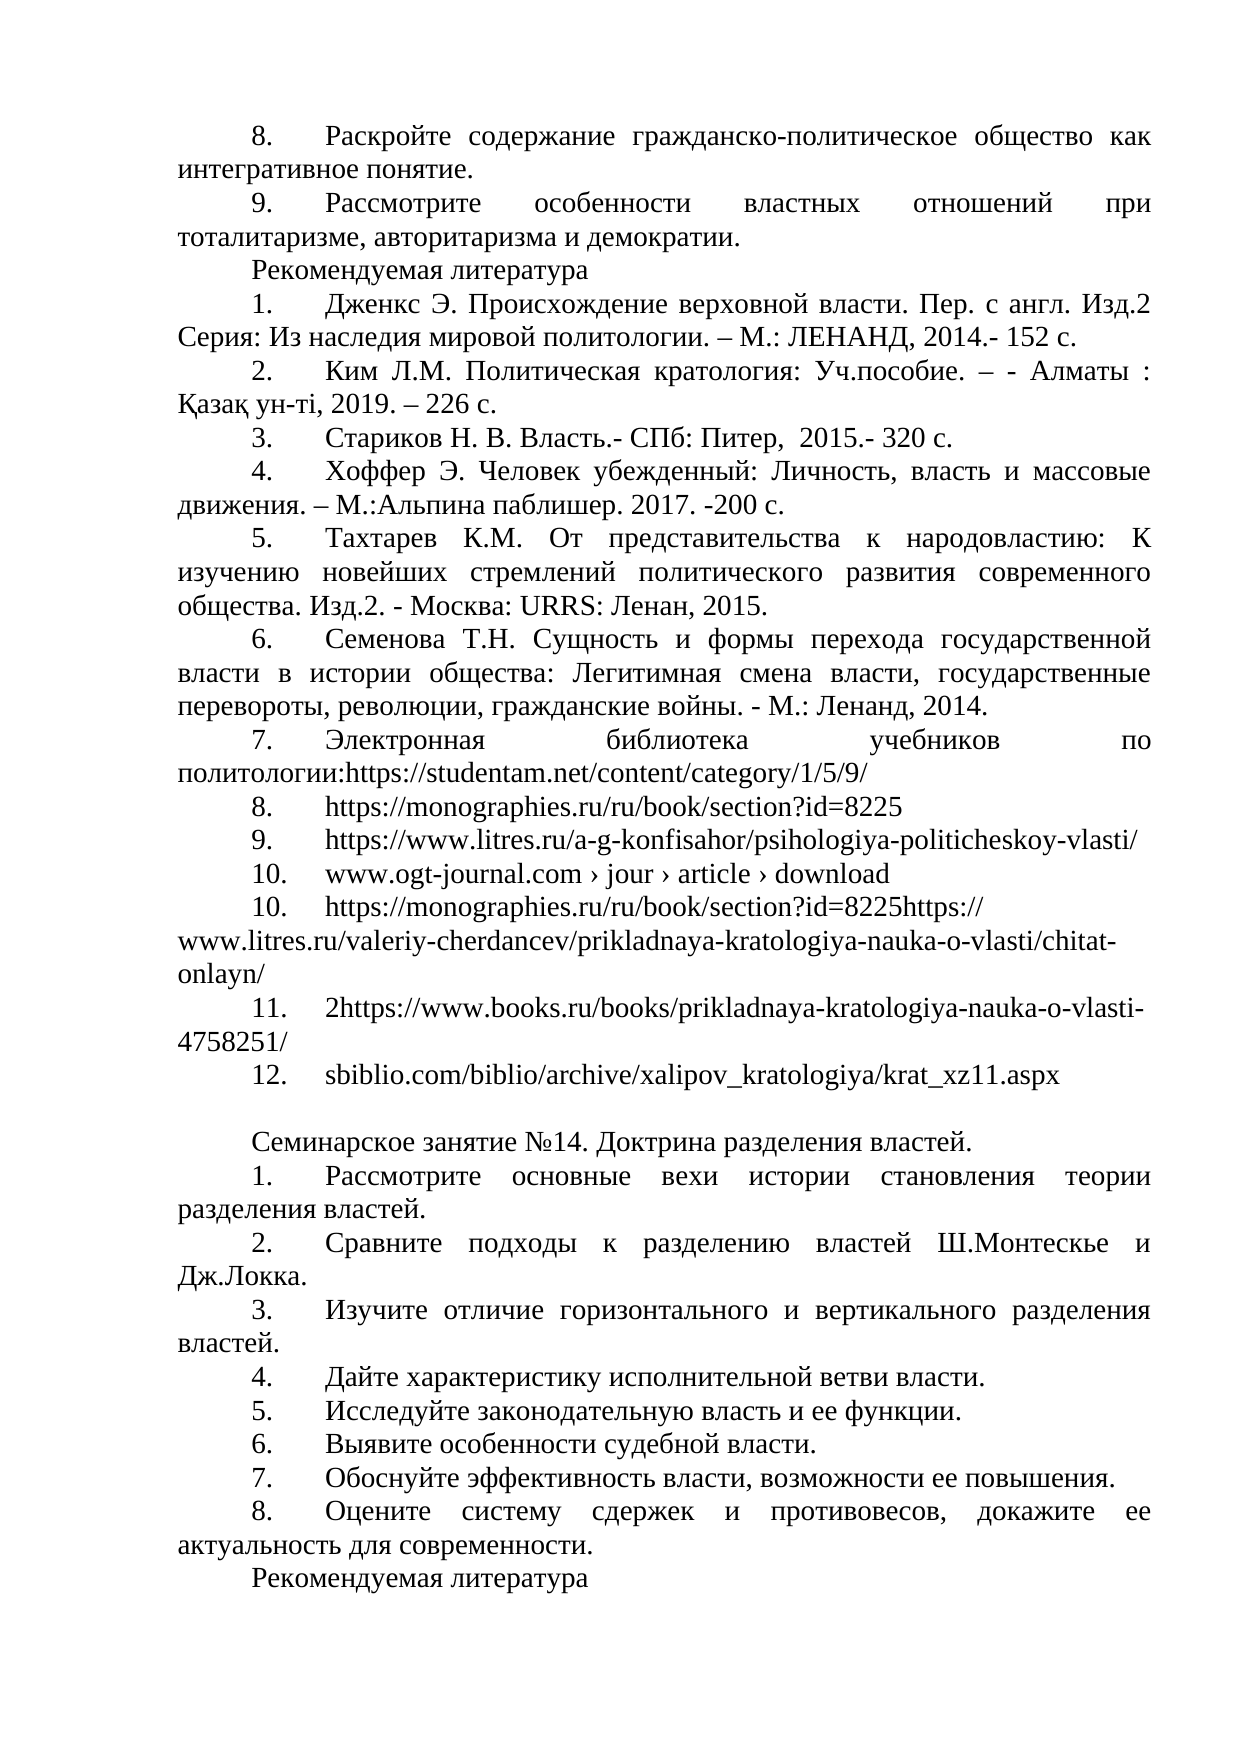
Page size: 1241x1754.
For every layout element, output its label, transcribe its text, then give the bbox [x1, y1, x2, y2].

text Рекомендуемая литература [177, 252, 1152, 286]
text 7. Обоснуйте эффективность власти, возможности ее повышения. [177, 1460, 1152, 1493]
list Тахтарев К.М. От представительства к народовластию: К изучению новейших стремлений политического развития современного общества. Изд.2. - Москва: URRS: Ленан, 2015. [177, 521, 1152, 621]
list Семенова Т.Н. Сущность и формы перехода государственной власти в истории общества: Легитимная смена власти, государственные перевороты, революции, гражданские войны. - М.: Ленанд, 2014. [177, 621, 1152, 722]
list sbiblio.com/biblio/archive/xalipov_kratologiya/krat_xz11.aspx [177, 1057, 1152, 1091]
list Стариков Н. В. Власть.- СПб: Питер, 2015.- 320 с. [177, 420, 1152, 453]
text 8. Раскройте содержание гражданско-политическое общество как интегративное понятие. [177, 118, 1152, 185]
list 2https://www.books.ru/books/prikladnaya-kratologiya-nauka-o-vlasti-4758251/ [177, 990, 1152, 1057]
text 3. Изучите отличие горизонтального и вертикального разделения властей. [177, 1292, 1152, 1359]
list Дженкс Э. Происхождение верховной власти. Пер. с англ. Изд.2 Серия: Из наследия мировой политологии. – М.: ЛЕНАНД, 2014.- 152 с. [177, 286, 1152, 353]
text 6. Выявите особенности судебной власти. [177, 1426, 1152, 1460]
text 5. Исследуйте законодательную власть и ее функции. [177, 1393, 1152, 1426]
list https://monographies.ru/ru/book/section?id=8225 [177, 789, 1152, 822]
text 9. Рассмотрите особенности властных отношений при тоталитаризме, авторитаризма и демократии. [177, 185, 1152, 252]
text Рекомендуемая литература [177, 1560, 1152, 1594]
list https://www.litres.ru/a-g-konfisahor/psihologiya-politicheskoy-vlasti/ [177, 822, 1152, 856]
list Ким Л.М. Политическая кратология: Уч.пособие. – - Алматы : Қазақ ун-ті, 2019. – 226 с. [177, 353, 1152, 420]
text 8. Оцените систему сдержек и противовесов, докажите ее актуальность для современности. [177, 1493, 1152, 1560]
text Семинарское занятие №14. Доктрина разделения властей. [177, 1124, 1152, 1158]
text 4. Дайте характеристику исполнительной ветви власти. [177, 1359, 1152, 1393]
list www.ogt-journal.com › jour › article › download [177, 856, 1152, 889]
list Электронная библиотека учебников по политологии:https://studentam.net/content/category/1/5/9/ [177, 722, 1152, 789]
list Хоффер Э. Человек убежденный: Личность, власть и массовые движения. – М.:Альпина паблишер. 2017. -200 с. [177, 453, 1152, 521]
text 2. Сравните подходы к разделению властей Ш.Монтескье и Дж.Локка. [177, 1225, 1152, 1292]
text 1. Рассмотрите основные вехи истории становления теории разделения властей. [177, 1158, 1152, 1225]
list https://monographies.ru/ru/book/section?id=8225https://www.litres.ru/valeriy-cherdancev/prikladnaya-kratologiya-nauka-o-vlasti/chitat-onlayn/ [177, 889, 1152, 990]
